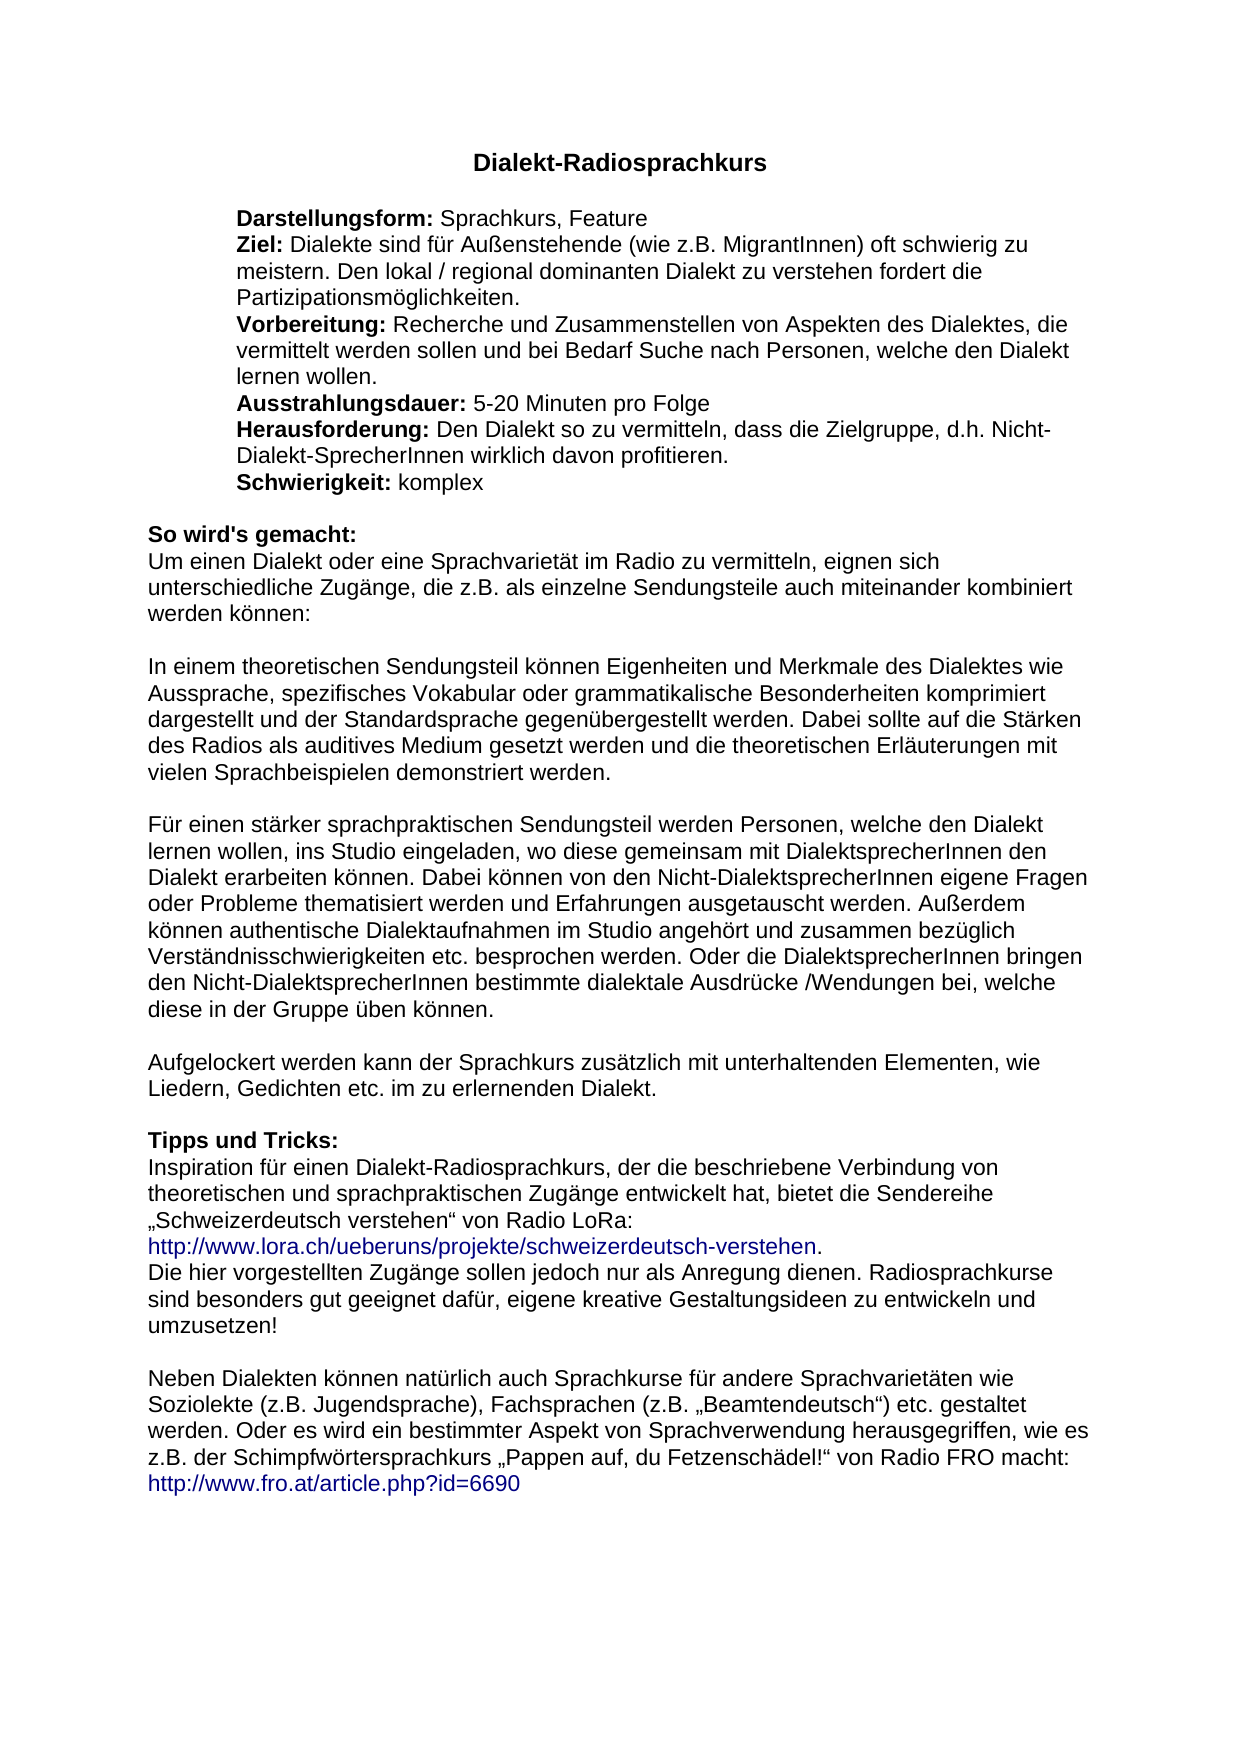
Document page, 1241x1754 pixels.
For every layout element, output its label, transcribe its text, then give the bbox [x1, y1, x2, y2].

text Die hier vorgestellten Zugänge sollen jedoch nur als Anregung dienen. Radiosprachkurse sind besonders gut geeignet dafür, eigene kreative Gestaltungsideen zu entwickeln und umzusetzen! [148, 1259, 1093, 1338]
text Herausforderung: Den Dialekt so zu vermitteln, dass die Zielgruppe, d.h. Nicht-Dialekt-SprecherInnen wirklich davon profitieren. [236, 416, 1093, 469]
text Für einen stärker sprachpraktischen Sendungsteil werden Personen, welche den Dialekt lernen wollen, ins Studio eingeladen, wo diese gemeinsam mit DialektsprecherInnen den Dialekt erarbeiten können. Dabei können von den Nicht-DialektsprecherInnen eigene Fragen oder Probleme thematisiert werden und Erfahrungen ausgetauscht werden. Außerdem können authentische Dialektaufnahmen im Studio angehört und zusammen bezüglich Verständnisschwierigkeiten etc. besprochen werden. Oder die DialektsprecherInnen bringen den Nicht-DialektsprecherInnen bestimmte dialektale Ausdrücke /Wendungen bei, welche diese in der Gruppe üben können. [148, 811, 1093, 1022]
text Ziel: Dialekte sind für Außenstehende (wie z.B. MigrantInnen) oft schwierig zu meistern. Den lokal / regional dominanten Dialekt zu verstehen fordert die Partizipationsmöglichkeiten. [236, 231, 1093, 311]
text Neben Dialekten können natürlich auch Sprachkurse für andere Sprachvarietäten wie Soziolekte (z.B. Jugendsprache), Fachsprachen (z.B. „Beamtendeutsch“) etc. gestaltet werden. Oder es wird ein bestimmter Aspekt von Sprachverwendung herausgegriffen, wie es z.B. der Schimpfwörtersprachkurs „Pappen auf, du Fetzenschädel!“ von Radio FRO macht: http://www.fro.at/article.php?id=6690 [148, 1365, 1093, 1496]
text Ausstrahlungsdauer: 5-20 Minuten pro Folge [236, 389, 1093, 416]
text So wird's gemacht: [148, 521, 1093, 548]
text Aufgelockert werden kann der Sprachkurs zusätzlich mit unterhaltenden Elementen, wie Liedern, Gedichten etc. im zu erlernenden Dialekt. [148, 1048, 1093, 1101]
text In einem theoretischen Sendungsteil können Eigenheiten und Merkmale des Dialektes wie Aussprache, spezifisches Vokabular oder grammatikalische Besonderheiten komprimiert dargestellt und der Standardsprache gegenübergestellt werden. Dabei sollte auf die Stärken des Radios als auditives Medium gesetzt werden und die theoretischen Erläuterungen mit vielen Sprachbeispielen demonstriert werden. [148, 653, 1093, 785]
text Um einen Dialekt oder eine Sprachvarietät im Radio zu vermitteln, eignen sich unterschiedliche Zugänge, die z.B. als einzelne Sendungsteile auch miteinander kombiniert werden können: [148, 548, 1093, 627]
text Schwierigkeit: komplex [236, 469, 1093, 495]
text Inspiration für einen Dialekt-Radiosprachkurs, der die beschriebene Verbindung von theoretischen und sprachpraktischen Zugänge entwickelt hat, bietet die Sendereihe „Schweizerdeutsch verstehen“ von Radio LoRa: http://www.lora.ch/ueberuns/projekte/schweizerdeutsch-verstehen. [148, 1154, 1093, 1259]
text Darstellungsform: Sprachkurs, Feature [236, 205, 1093, 231]
text Dialekt-Radiosprachkurs [148, 148, 1093, 176]
text Vorbereitung: Recherche und Zusammenstellen von Aspekten des Dialektes, die vermittelt werden sollen und bei Bedarf Suche nach Personen, welche den Dialekt lernen wollen. [236, 311, 1093, 389]
text Tipps und Tricks: [148, 1127, 1093, 1154]
